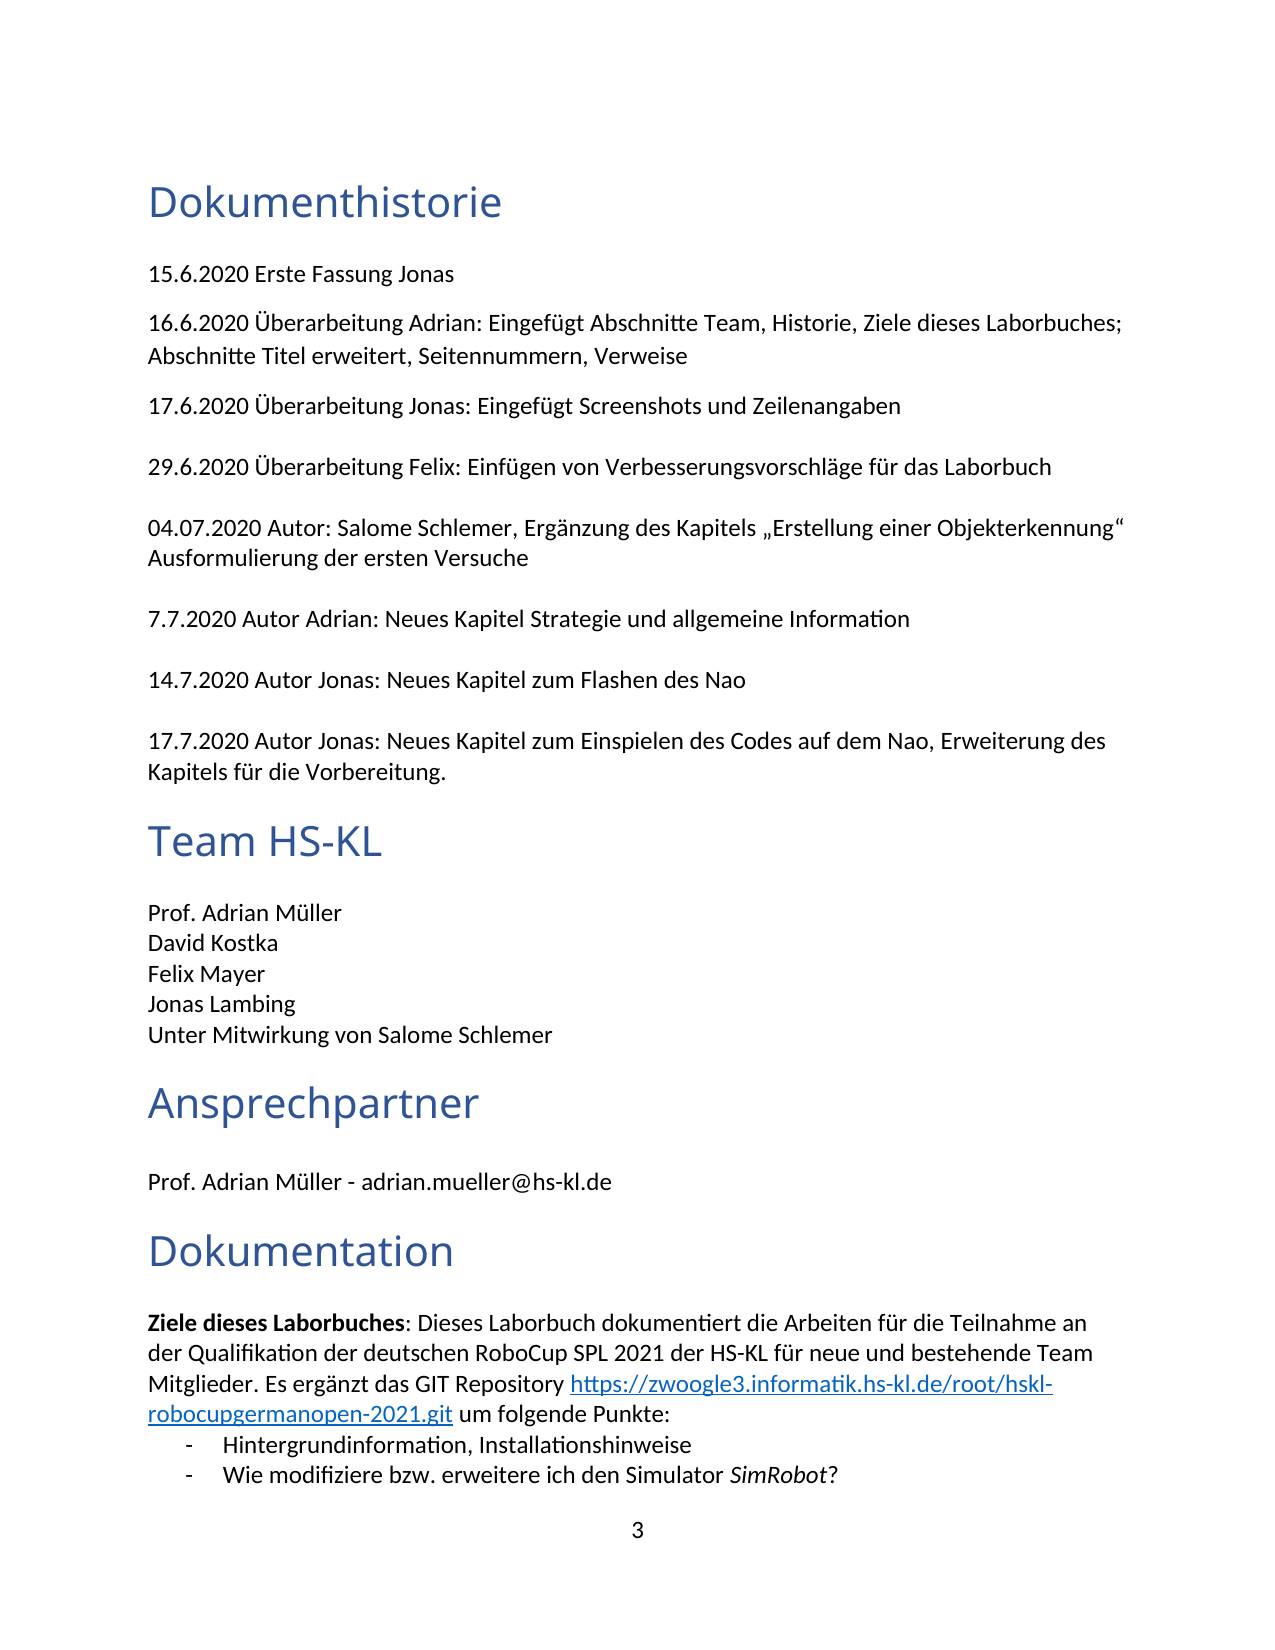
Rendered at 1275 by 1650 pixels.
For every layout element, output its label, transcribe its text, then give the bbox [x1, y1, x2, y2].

text 29.6.2020 Überarbeitung Felix: Einfügen von Verbesserungsvorschläge für das Laborbuch [148, 451, 1127, 481]
text 16.6.2020 Überarbeitung Adrian: Eingefügt Abschnitte Team, Historie, Ziele dieses Laborbuches; Abschnitte Titel erweitert, Seitennummern, Verweise [148, 307, 1127, 371]
text Felix Mayer [148, 958, 1127, 988]
text David Kostka [148, 927, 1127, 958]
list Hintergrundinformation, Installationshinweise [185, 1429, 1127, 1459]
text Jonas Lambing [148, 988, 1127, 1019]
subtitle Team HS-KL [148, 812, 1127, 868]
text Unter Mitwirkung von Salome Schlemer [148, 1019, 1127, 1049]
text 04.07.2020 Autor: Salome Schlemer, Ergänzung des Kapitels „Erstellung einer Objekterkennung“ Ausformulierung der ersten Versuche [148, 512, 1127, 573]
subtitle Ansprechpartner [148, 1074, 1127, 1131]
text 17.6.2020 Überarbeitung Jonas: Eingefügt Screenshots und Zeilenangaben [148, 390, 1127, 420]
subtitle Dokumentation [148, 1222, 1127, 1278]
text 15.6.2020 Erste Fassung Jonas [148, 258, 1127, 288]
text Prof. Adrian Müller [148, 897, 1127, 927]
text Ziele dieses Laborbuches: Dieses Laborbuch dokumentiert die Arbeiten für die Teilnahme an der Qualifikation der deutschen RoboCup SPL 2021 der HS-KL für neue und bestehende Team Mitglieder. Es ergänzt das GIT Repository https://zwoogle3.informatik.hs-kl.de/root/hskl-robocupgermanopen-2021.git um folgende Punkte: [148, 1307, 1127, 1429]
list Wie modifiziere bzw. erweitere ich den Simulator SimRobot? [185, 1459, 1127, 1490]
text 17.7.2020 Autor Jonas: Neues Kapitel zum Einspielen des Codes auf dem Nao, Erweiterung des Kapitels für die Vorbereitung. [148, 726, 1127, 787]
text Prof. Adrian Müller - adrian.mueller@hs-kl.de [148, 1166, 1127, 1197]
subtitle Dokumenthistorie [148, 173, 1127, 229]
text 14.7.2020 Autor Jonas: Neues Kapitel zum Flashen des Nao [148, 664, 1127, 695]
text 7.7.2020 Autor Adrian: Neues Kapitel Strategie und allgemeine Information [148, 603, 1127, 634]
